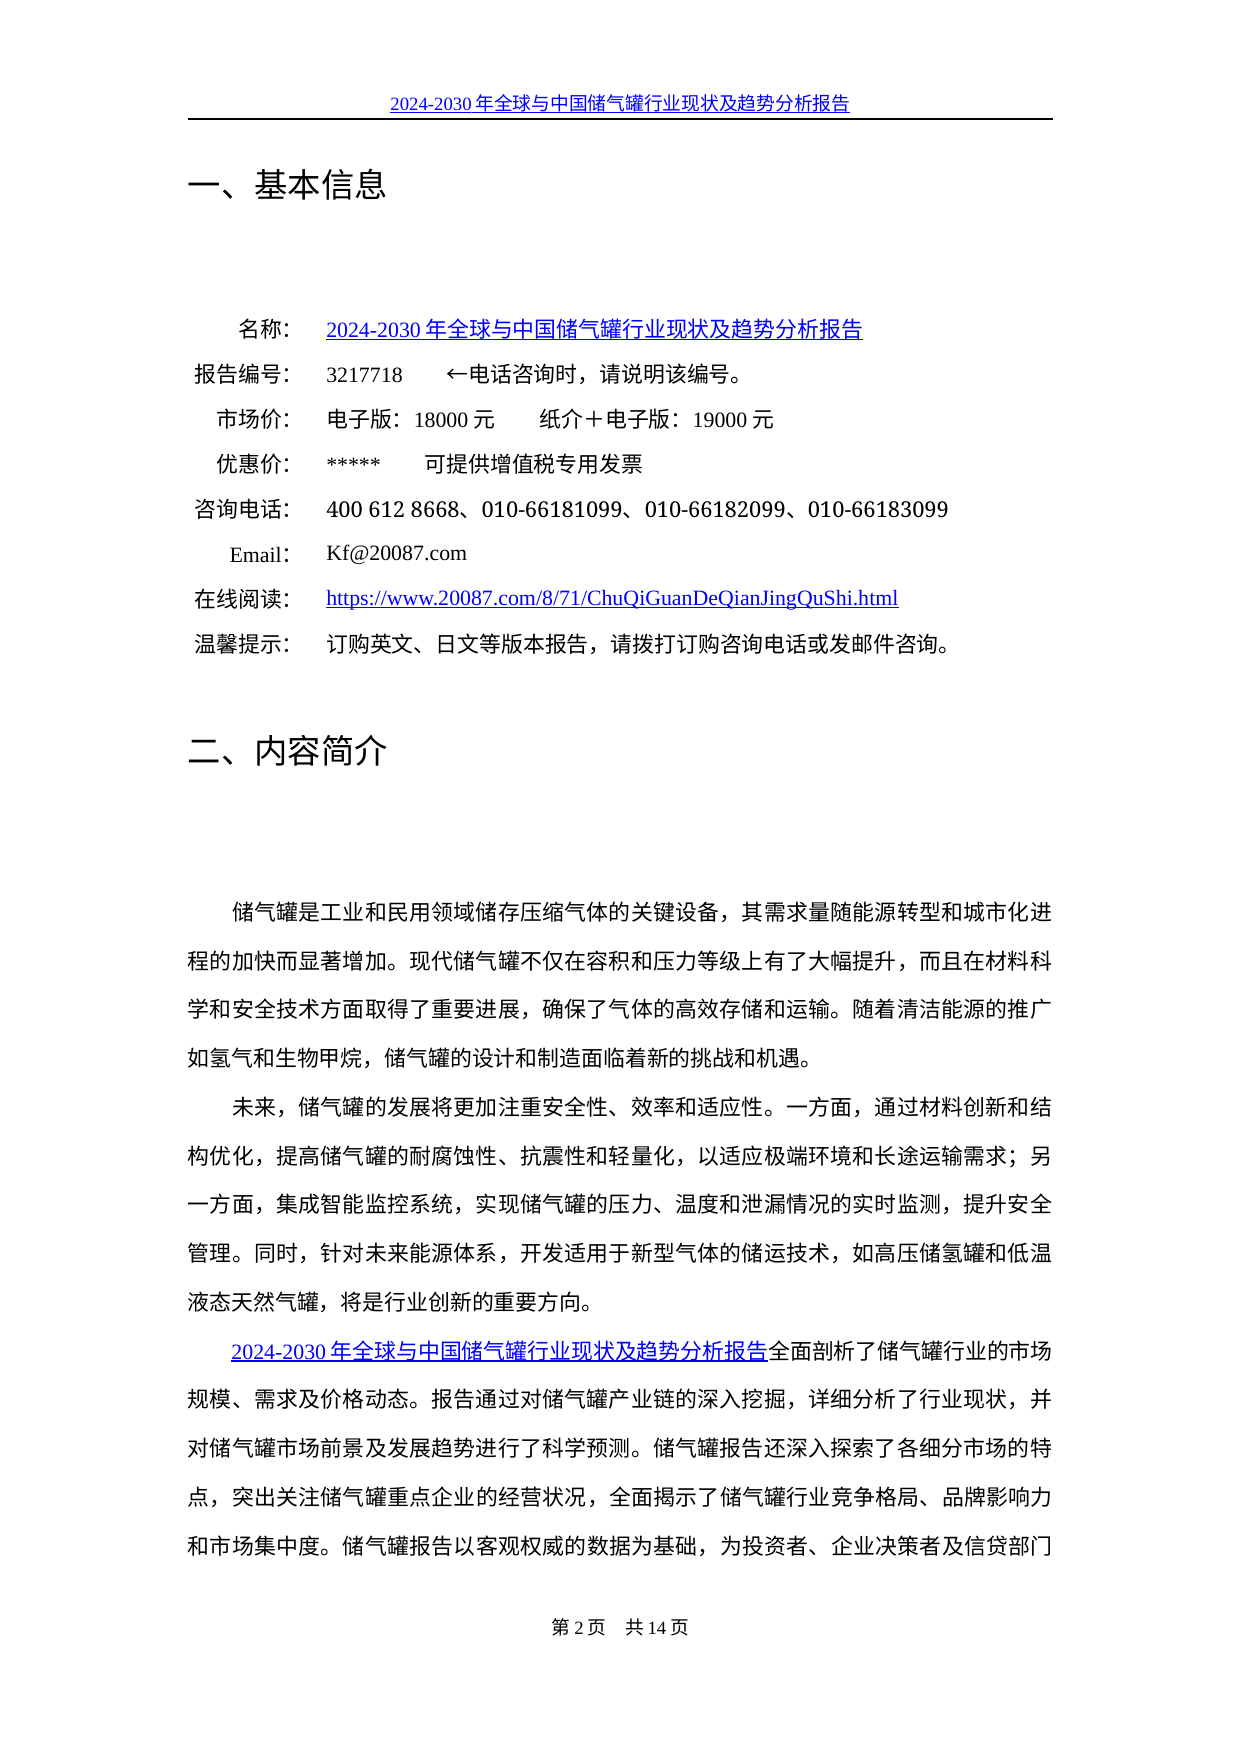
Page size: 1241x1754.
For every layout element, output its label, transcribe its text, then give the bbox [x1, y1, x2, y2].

table_cell 400 612 8668、010-66181099、010-66182099、010-66183099 [315, 492, 1073, 537]
table_cell 3217718 ←电话咨询时，请说明该编号。 [315, 357, 1073, 402]
table_cell Kf@20087.com [315, 537, 1073, 582]
title 二、内容简介 [187, 717, 1053, 782]
table_cell 订购英文、日文等版本报告，请拨打订购咨询电话或发邮件咨询。 [315, 627, 1073, 672]
table_cell Email： [167, 537, 315, 582]
title 一、基本信息 [187, 150, 1053, 215]
table_header 名称： [167, 312, 315, 357]
table_cell 市场价： [167, 402, 315, 447]
table_cell 优惠价： [167, 447, 315, 492]
table_header 2024-2030年全球与中国储气罐行业现状及趋势分析报告 [315, 312, 1073, 357]
table_cell [315, 582, 1073, 627]
table_cell 温馨提示： [167, 627, 315, 672]
table_cell 电子版：18000 元 纸介＋电子版：19000 元 [315, 402, 1073, 447]
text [187, 894, 1053, 1561]
table_cell 咨询电话： [167, 492, 315, 537]
table_cell ***** 可提供增值税专用发票 [315, 447, 1073, 492]
table_cell 报告编号： [167, 357, 315, 402]
table_cell 在线阅读： [167, 582, 315, 627]
